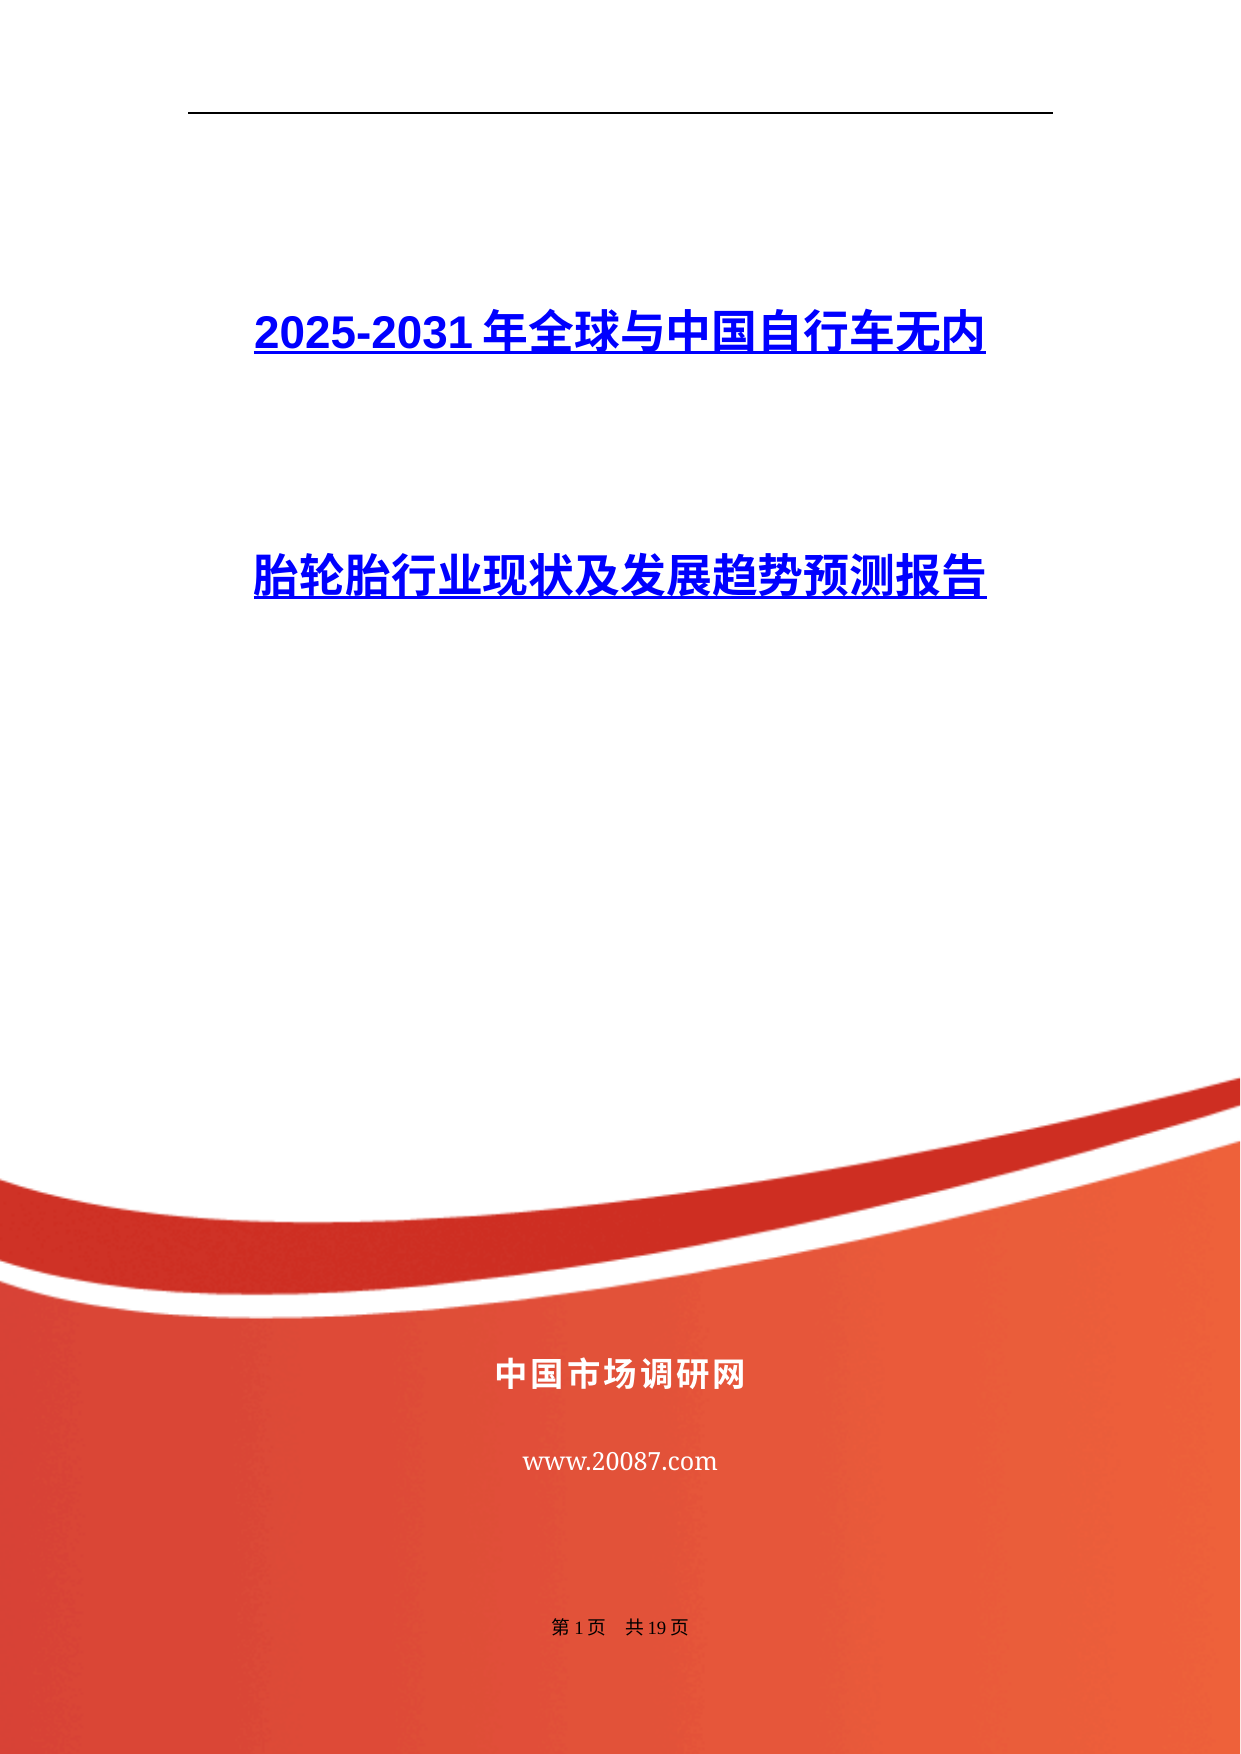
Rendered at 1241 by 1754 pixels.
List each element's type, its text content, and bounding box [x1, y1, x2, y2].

subtitle 中国市场调研网 [187, 1339, 1053, 1404]
text www.20087.com [187, 1428, 1053, 1493]
table_header 2025-2031年全球与中国自行车无内胎轮胎行业现状及发展趋势预测报告 [188, 207, 1053, 773]
picture [0, 1006, 1241, 1754]
